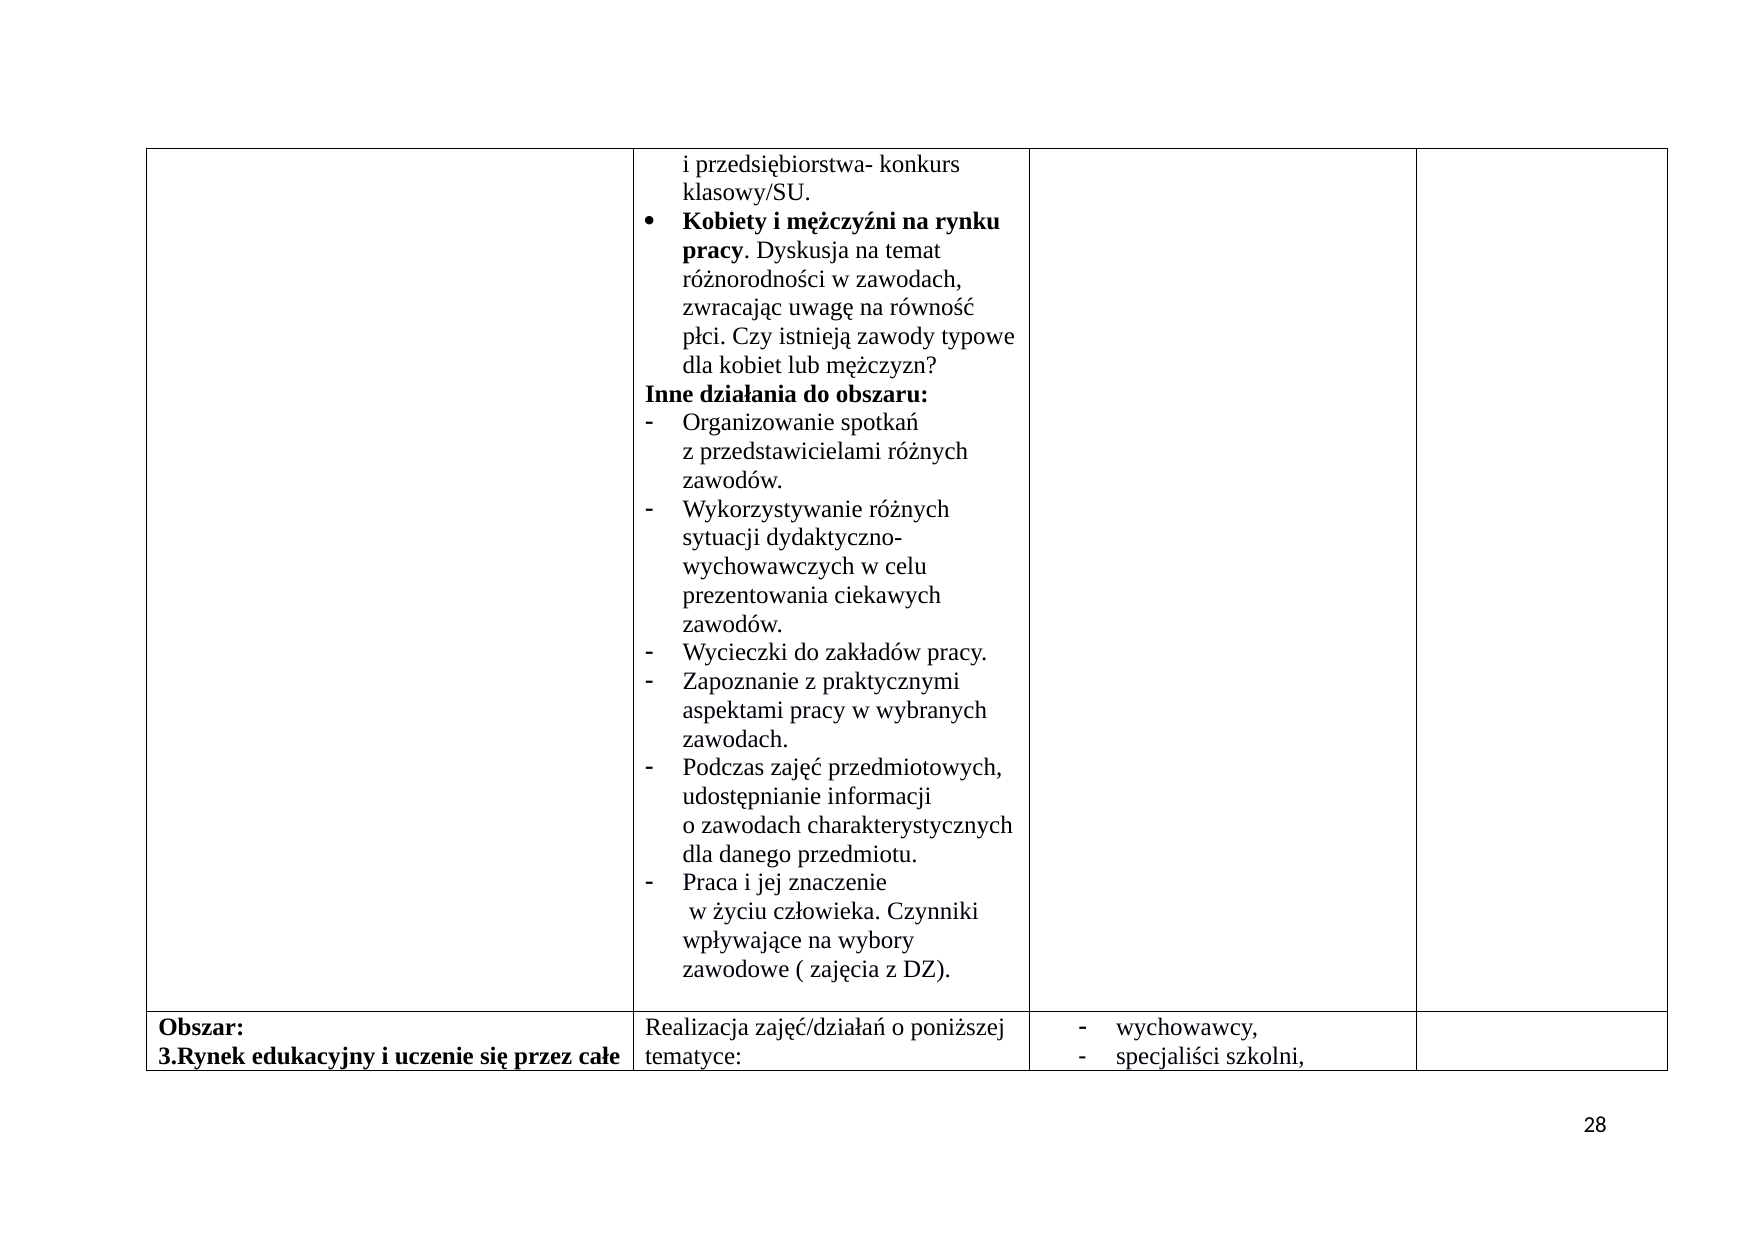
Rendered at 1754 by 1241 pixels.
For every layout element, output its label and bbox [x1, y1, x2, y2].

table_cell [1417, 149, 1667, 1011]
table_cell [1030, 149, 1416, 1011]
table_cell [1030, 1012, 1416, 1070]
table_cell [147, 1012, 633, 1070]
table_cell [1417, 1012, 1667, 1070]
table_cell [634, 149, 1029, 1011]
table_cell [147, 149, 633, 1011]
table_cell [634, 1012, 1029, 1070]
